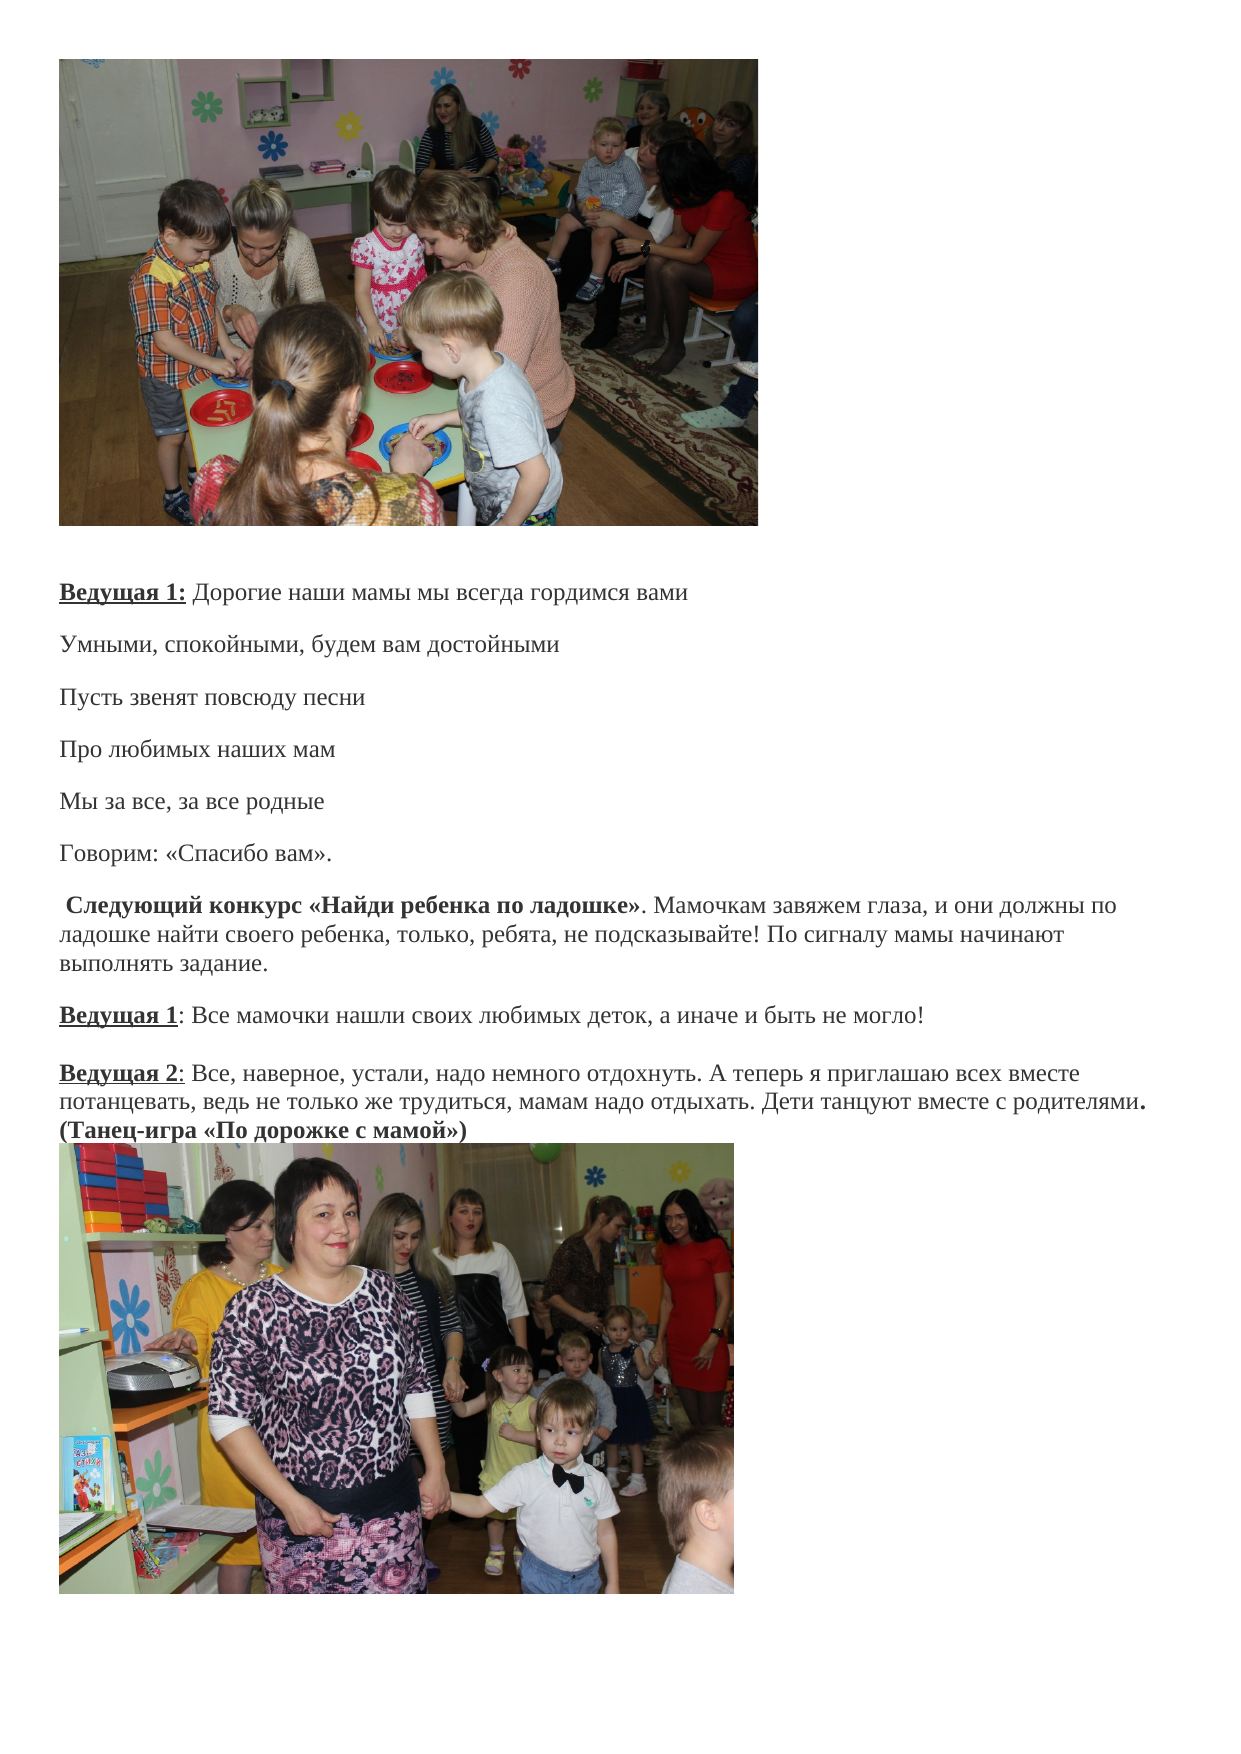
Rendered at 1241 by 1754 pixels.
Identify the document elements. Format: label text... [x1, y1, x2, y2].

text Следующий конкурс «Найди ребенка по ладошке». Мамочкам завяжем глаза, и они должны по ладошке найти своего ребенка, только, ребята, не подсказывайте! По сигналу мамы начинают выполнять задание. [59, 890, 1181, 977]
text Про любимых наших мам [59, 734, 1181, 763]
text Ведущая 1: Все мамочки нашли своих любимых деток, а иначе и быть не могло! [59, 1000, 1181, 1029]
text Ведущая 1: Дорогие наши мамы мы всегда гордимся вами [59, 577, 1181, 606]
picture [59, 1143, 734, 1594]
text Говорим: «Спасибо вам». [59, 838, 1181, 867]
picture [59, 59, 759, 526]
text Пусть звенят повсюду песни [59, 682, 1181, 710]
text Ведущая 2: Все, наверное, устали, надо немного отдохнуть. А теперь я приглашаю всех вместе потанцевать, ведь не только же трудиться, мамам надо отдыхать. Дети танцуют вместе с родителями.(Танец-игра «По дорожке с мамой») [59, 1058, 1181, 1144]
text Мы за все, за все родные [59, 786, 1181, 815]
text Умными, спокойными, будем вам достойными [59, 629, 1181, 658]
